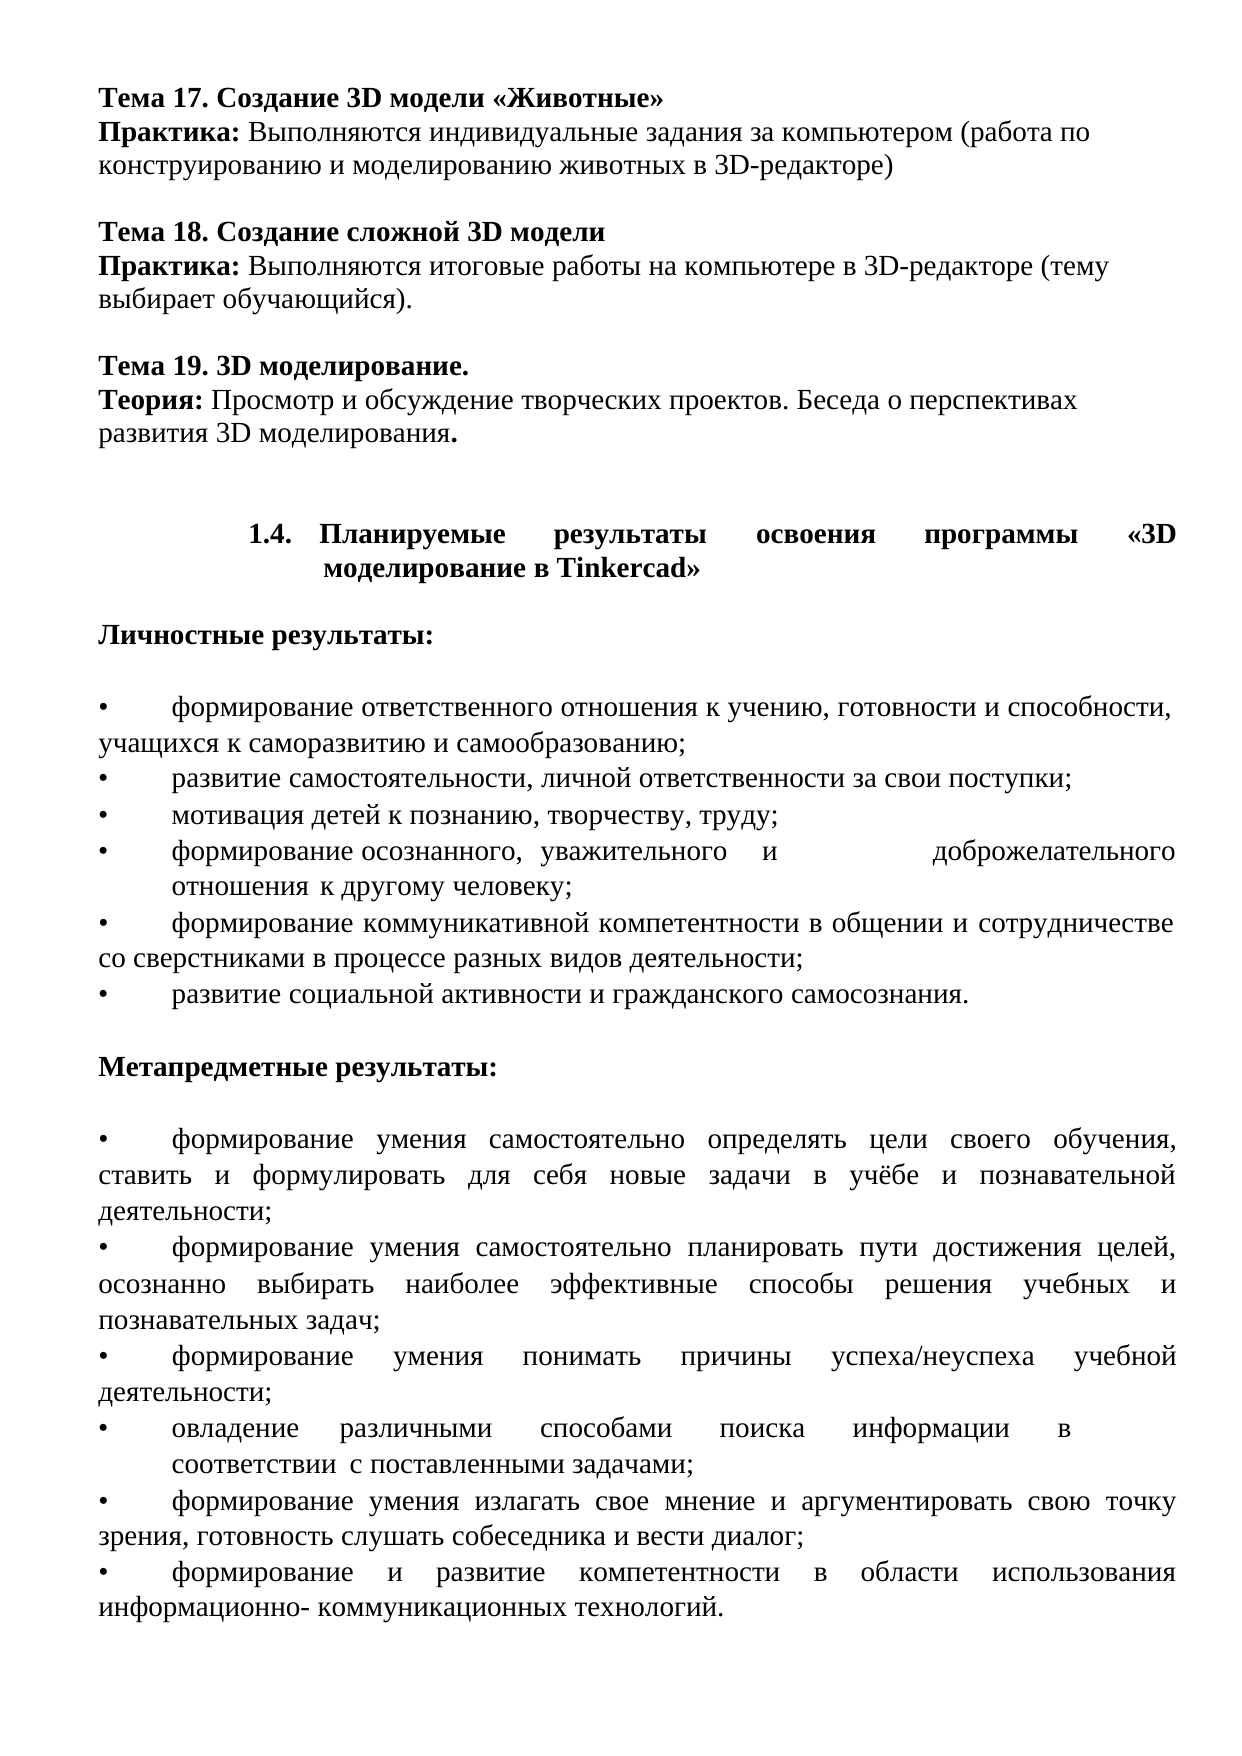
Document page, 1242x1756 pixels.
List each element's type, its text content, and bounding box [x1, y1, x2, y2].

subtitle Тема 17. Создание 3D модели «Животные» [98, 80, 1217, 114]
list развитие социальной активности и гражданского самосознания. [98, 977, 1217, 1010]
list формирование коммуникативной компетентности в общении и сотрудничестве со сверстниками в процессе разных видов деятельности; [98, 905, 1177, 974]
subtitle Тема 19. 3D моделирование. [98, 348, 1217, 382]
list формирование умения самостоятельно планировать пути достижения целей, осознанно выбирать наиболее эффективные способы решения учебных и познавательных задач; [98, 1229, 1176, 1335]
text Практика: Выполняются индивидуальные задания за компьютером (работа по конструированию и моделированию животных в 3D-редакторе) [98, 114, 1217, 181]
list формирование умения понимать причины успеха/неуспеха учебной деятельности; [98, 1338, 1177, 1408]
list формирование и развитие компетентности в области использования информационно- коммуникационных технологий. [98, 1554, 1176, 1623]
list формирование осознанного, уважительного и доброжелательного отношения к другому человеку; [98, 833, 1177, 902]
subtitle Метапредметные результаты: [98, 1049, 1217, 1083]
list овладение различными способами поиска информации в соответствии с поставленными задачами; [98, 1410, 1071, 1480]
subtitle Планируемые результаты освоения программы «3D моделирование в Tinkercad» [248, 517, 1177, 584]
list формирование ответственного отношения к учению, готовности и способности, учащихся к саморазвитию и самообразованию; [98, 689, 1176, 758]
list формирование умения самостоятельно определять цели своего обучения, ставить и формулировать для себя новые задачи в учёбе и познавательной деятельности; [98, 1121, 1176, 1227]
list развитие самостоятельности, личной ответственности за свои поступки; [98, 760, 1217, 794]
subtitle Тема 18. Создание сложной 3D модели [98, 214, 1217, 248]
list мотивация детей к познанию, творчеству, труду; [98, 797, 1217, 831]
list формирование умения излагать свое мнение и аргументировать свою точку зрения, готовность слушать собеседника и вести диалог; [98, 1483, 1176, 1552]
text Практика: Выполняются итоговые работы на компьютере в 3D-редакторе (тему выбирает обучающийся). [98, 248, 1111, 315]
text Личностные результаты: [98, 617, 1217, 651]
text Теория: Просмотр и обсуждение творческих проектов. Беседа о перспективах развития 3D моделирования. [98, 382, 1087, 449]
